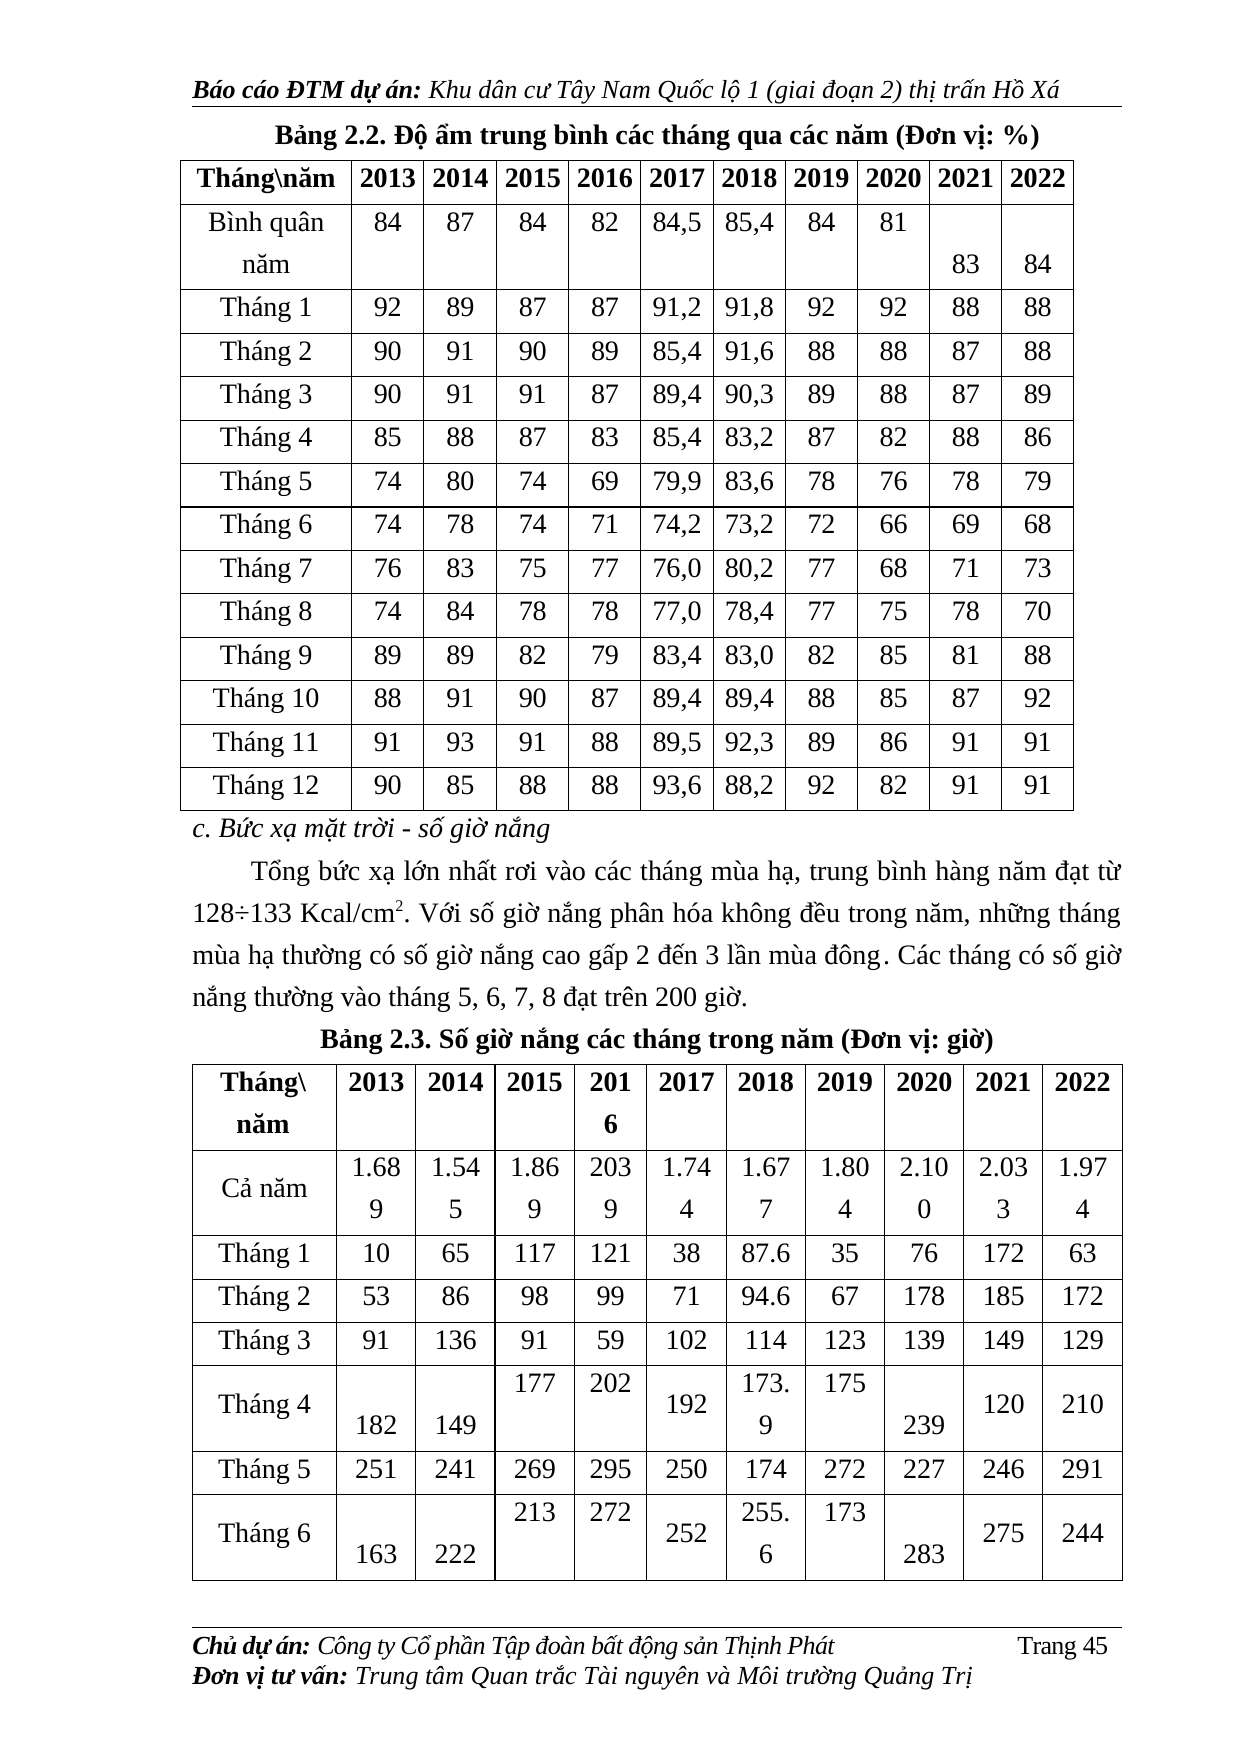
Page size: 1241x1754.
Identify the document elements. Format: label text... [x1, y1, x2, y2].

text Tổng bức xạ lớn nhất rơi vào các tháng mùa hạ, trung bình hàng năm đạt từ 128÷133 Kcal/cm2. Với số giờ nắng phân hóa không đều trong năm, những tháng mùa hạ thường có số giờ nắng cao gấp 2 đến 3 lần mùa đông. Các tháng có số giờ nắng thường vào tháng 5, 6, 7, 8 đạt trên 200 giờ. [192, 928, 1122, 1012]
table_cell 83,0 [714, 638, 785, 680]
table_header 2019 [806, 1065, 884, 1149]
table_cell 74 [352, 464, 423, 506]
table_cell 75 [497, 551, 568, 593]
table_cell 79 [1002, 464, 1073, 506]
table_cell 93 [424, 725, 496, 767]
table_cell 173 [806, 1495, 884, 1580]
table_cell 123 [806, 1323, 884, 1365]
table_cell 174 [727, 1452, 805, 1494]
table_cell 79 [569, 638, 640, 680]
table_cell 74 [352, 508, 423, 550]
table_cell 99 [575, 1280, 646, 1322]
table_cell 92 [1002, 681, 1073, 723]
table_cell 77 [786, 551, 857, 593]
table_cell 222 [416, 1495, 494, 1580]
table_cell Tháng 1 [193, 1236, 336, 1278]
table_cell 69 [569, 464, 640, 506]
table_cell 87 [569, 377, 640, 419]
table_cell 85 [858, 681, 929, 723]
table_cell 91,8 [714, 290, 785, 333]
table_cell 1.974 [1043, 1151, 1122, 1235]
table_cell Tháng 5 [193, 1452, 336, 1494]
table_header Tháng\năm [193, 1065, 336, 1149]
table_cell 85 [352, 421, 423, 463]
table_cell 72 [786, 508, 857, 550]
table_cell 250 [647, 1452, 726, 1494]
table_cell 66 [858, 508, 929, 550]
table_cell 90 [497, 681, 568, 723]
table_cell 71 [930, 551, 1001, 593]
table_cell Tháng 5 [181, 464, 351, 506]
table_cell 202 [575, 1366, 646, 1451]
table_cell 88 [352, 681, 423, 723]
table_cell 1.689 [337, 1151, 415, 1235]
table_cell 269 [496, 1452, 574, 1494]
table_cell 84 [1002, 205, 1073, 289]
table_cell 89 [786, 725, 857, 767]
table_cell 246 [964, 1452, 1042, 1494]
table_cell 88 [569, 768, 640, 810]
table_cell Cả năm [193, 1151, 336, 1235]
table_cell 88 [930, 421, 1001, 463]
table_cell 88 [858, 377, 929, 419]
table_header 2015 [496, 1065, 574, 1149]
table_cell 68 [858, 551, 929, 593]
table_header 2017 [647, 1065, 726, 1149]
table_cell 69 [930, 508, 1001, 550]
table_cell 244 [1043, 1495, 1122, 1580]
table_cell 89,4 [714, 681, 785, 723]
table_cell 92 [352, 290, 423, 333]
table_cell 175 [806, 1366, 884, 1451]
table_cell 172 [1043, 1280, 1122, 1322]
table_cell 98 [496, 1280, 574, 1322]
table_cell 178 [885, 1280, 963, 1322]
table_cell 210 [1043, 1366, 1122, 1451]
table_cell 78 [930, 464, 1001, 506]
table_cell 92,3 [714, 725, 785, 767]
table_cell 149 [964, 1323, 1042, 1365]
table_cell 91,6 [714, 334, 785, 376]
table_cell 86 [1002, 421, 1073, 463]
table_cell 88,2 [714, 768, 785, 810]
table_cell 76 [352, 551, 423, 593]
table_cell 172 [964, 1236, 1042, 1278]
table_cell Tháng 6 [193, 1495, 336, 1580]
subtitle Bảng 2.2. Độ ẩm trung bình các tháng qua các năm (Đơn vị: %) [192, 118, 1122, 151]
table_header 2022 [1002, 161, 1073, 204]
table_cell 83 [930, 205, 1001, 289]
table_header 2014 [424, 161, 496, 204]
table_cell 185 [964, 1280, 1042, 1322]
table_cell 74,2 [641, 508, 713, 550]
table_cell 88 [786, 334, 857, 376]
table_cell 77,0 [641, 594, 713, 637]
table_cell 85 [424, 768, 496, 810]
table_cell 120 [964, 1366, 1042, 1451]
table_cell 1.869 [496, 1151, 574, 1235]
table_cell 241 [416, 1452, 494, 1494]
table_cell 90 [352, 768, 423, 810]
table_cell 136 [416, 1323, 494, 1365]
table_cell 213 [496, 1495, 574, 1580]
table_cell 90 [497, 334, 568, 376]
table_cell 68 [1002, 508, 1073, 550]
table_header 2016 [575, 1065, 646, 1149]
table_cell 88 [786, 681, 857, 723]
table_cell 84 [786, 205, 857, 289]
table_cell 84,5 [641, 205, 713, 289]
table_cell 102 [647, 1323, 726, 1365]
table_header 2018 [714, 161, 785, 204]
table_cell 90 [352, 334, 423, 376]
table_cell 10 [337, 1236, 415, 1278]
table_cell 149 [416, 1366, 494, 1451]
table_cell 87 [497, 290, 568, 333]
table_cell 82 [786, 638, 857, 680]
table_cell 2.033 [964, 1151, 1042, 1235]
table_cell 295 [575, 1452, 646, 1494]
table_cell 88 [1002, 334, 1073, 376]
table_cell 78,4 [714, 594, 785, 637]
table_header 2020 [858, 161, 929, 204]
table_cell 82 [858, 421, 929, 463]
table_cell 92 [858, 290, 929, 333]
table_cell 92 [786, 290, 857, 333]
table_cell 76,0 [641, 551, 713, 593]
table_header 2017 [641, 161, 713, 204]
table_header 2015 [497, 161, 568, 204]
table_cell 91 [496, 1323, 574, 1365]
table_cell 78 [786, 464, 857, 506]
table_cell 92 [786, 768, 857, 810]
table_cell 129 [1043, 1323, 1122, 1365]
table_cell 272 [575, 1495, 646, 1580]
table_cell 87 [786, 421, 857, 463]
table_cell Tháng 9 [181, 638, 351, 680]
table_header 2016 [569, 161, 640, 204]
table_cell 74 [497, 464, 568, 506]
table_cell 73 [1002, 551, 1073, 593]
table_cell 83,2 [714, 421, 785, 463]
table_cell Tháng 6 [181, 508, 351, 550]
table_cell 88 [1002, 638, 1073, 680]
table_cell 83 [424, 551, 496, 593]
table_cell 227 [885, 1452, 963, 1494]
table_cell 91 [424, 681, 496, 723]
table_header 2021 [964, 1065, 1042, 1149]
table_cell 88 [858, 334, 929, 376]
table_cell Tháng 3 [193, 1323, 336, 1365]
table_cell 291 [1043, 1452, 1122, 1494]
table_cell 67 [806, 1280, 884, 1322]
table_header 2013 [352, 161, 423, 204]
table_cell Bình quân năm [181, 205, 351, 289]
table_cell 91 [497, 725, 568, 767]
table_cell 91 [424, 334, 496, 376]
table_cell 1.804 [806, 1151, 884, 1235]
table_cell 182 [337, 1366, 415, 1451]
table_cell 83 [569, 421, 640, 463]
table_cell 117 [496, 1236, 574, 1278]
subtitle Bảng 2.3. Số giờ nắng các tháng trong năm (Đơn vị: giờ) [192, 1022, 1122, 1054]
table_cell 82 [858, 768, 929, 810]
table_cell 89 [569, 334, 640, 376]
table_cell 77 [786, 594, 857, 637]
table_cell 91 [930, 768, 1001, 810]
table_cell 78 [497, 594, 568, 637]
table_cell 59 [575, 1323, 646, 1365]
table_cell 89,4 [641, 681, 713, 723]
table_cell 88 [1002, 290, 1073, 333]
table_header 2020 [885, 1065, 963, 1149]
table_cell 78 [569, 594, 640, 637]
table_cell 87 [569, 290, 640, 333]
table_cell 89 [786, 377, 857, 419]
table_cell 82 [569, 205, 640, 289]
table_cell 114 [727, 1323, 805, 1365]
table_cell 88 [497, 768, 568, 810]
table_cell 1.545 [416, 1151, 494, 1235]
table_cell Tháng 10 [181, 681, 351, 723]
table_cell 74 [497, 508, 568, 550]
table_cell 53 [337, 1280, 415, 1322]
table_cell 65 [416, 1236, 494, 1278]
table_cell 87 [930, 334, 1001, 376]
table_header 2022 [1043, 1065, 1122, 1149]
table_cell 91 [337, 1323, 415, 1365]
table_cell 255.6 [727, 1495, 805, 1580]
table_cell 89,4 [641, 377, 713, 419]
table_cell 173.9 [727, 1366, 805, 1451]
table_cell 83,6 [714, 464, 785, 506]
text c. Bức xạ mặt trời - số giờ nắng [192, 811, 1122, 844]
table_cell 192 [647, 1366, 726, 1451]
table_cell 90,3 [714, 377, 785, 419]
table_cell 74 [352, 594, 423, 637]
table_cell 38 [647, 1236, 726, 1278]
table_cell 275 [964, 1495, 1042, 1580]
table_cell 1.744 [647, 1151, 726, 1235]
table_cell 70 [1002, 594, 1073, 637]
table_cell Tháng 12 [181, 768, 351, 810]
table_cell 272 [806, 1452, 884, 1494]
table_cell 87.6 [727, 1236, 805, 1278]
table_cell 84 [497, 205, 568, 289]
table_cell 91 [930, 725, 1001, 767]
table_cell 78 [424, 508, 496, 550]
table_cell 73,2 [714, 508, 785, 550]
table_cell Tháng 2 [181, 334, 351, 376]
table_cell Tháng 1 [181, 290, 351, 333]
table_cell 89,5 [641, 725, 713, 767]
table_cell 79,9 [641, 464, 713, 506]
table_cell Tháng 2 [193, 1280, 336, 1322]
table_cell Tháng 7 [181, 551, 351, 593]
table_cell 82 [497, 638, 568, 680]
table_header Tháng\năm [181, 161, 351, 204]
table_cell 87 [930, 377, 1001, 419]
table_cell 71 [569, 508, 640, 550]
table_cell 251 [337, 1452, 415, 1494]
table_cell 87 [424, 205, 496, 289]
table_cell 88 [930, 290, 1001, 333]
table_cell Tháng 11 [181, 725, 351, 767]
table_cell 89 [424, 290, 496, 333]
table_cell 90 [352, 377, 423, 419]
table_cell Tháng 3 [181, 377, 351, 419]
table_cell 91 [1002, 725, 1073, 767]
table_cell 86 [858, 725, 929, 767]
table_cell 84 [424, 594, 496, 637]
table_cell 35 [806, 1236, 884, 1278]
table_cell 80,2 [714, 551, 785, 593]
table_header 2021 [930, 161, 1001, 204]
table_cell 81 [930, 638, 1001, 680]
table_header 2019 [786, 161, 857, 204]
table_cell 121 [575, 1236, 646, 1278]
table_cell 94.6 [727, 1280, 805, 1322]
table_cell 91,2 [641, 290, 713, 333]
table_cell 71 [647, 1280, 726, 1322]
table_cell 252 [647, 1495, 726, 1580]
table_cell 239 [885, 1366, 963, 1451]
table_cell 91 [497, 377, 568, 419]
table_cell 85,4 [641, 421, 713, 463]
table_cell 85 [858, 638, 929, 680]
table_cell 83,4 [641, 638, 713, 680]
table_cell 89 [1002, 377, 1073, 419]
table_cell 86 [416, 1280, 494, 1322]
table_cell 2.100 [885, 1151, 963, 1235]
table_cell 87 [497, 421, 568, 463]
table_cell 2039 [575, 1151, 646, 1235]
table_cell 283 [885, 1495, 963, 1580]
table_cell 88 [569, 725, 640, 767]
table_cell 84 [352, 205, 423, 289]
table_cell 91 [1002, 768, 1073, 810]
table_cell 91 [424, 377, 496, 419]
table_cell 78 [930, 594, 1001, 637]
table_cell 75 [858, 594, 929, 637]
table_cell 163 [337, 1495, 415, 1580]
table_cell 76 [858, 464, 929, 506]
table_cell 77 [569, 551, 640, 593]
table_cell 80 [424, 464, 496, 506]
table_cell 76 [885, 1236, 963, 1278]
table_cell 87 [569, 681, 640, 723]
table_cell 139 [885, 1323, 963, 1365]
table_cell 91 [352, 725, 423, 767]
table_cell 89 [424, 638, 496, 680]
table_header 2013 [337, 1065, 415, 1149]
table_cell 177 [496, 1366, 574, 1451]
table_cell Tháng 4 [193, 1366, 336, 1451]
table_cell 81 [858, 205, 929, 289]
table_cell 1.677 [727, 1151, 805, 1235]
table_cell 89 [352, 638, 423, 680]
table_cell 85,4 [714, 205, 785, 289]
table_header 2014 [416, 1065, 494, 1149]
table_header 2018 [727, 1065, 805, 1149]
table_cell 85,4 [641, 334, 713, 376]
table_cell 93,6 [641, 768, 713, 810]
table_cell Tháng 4 [181, 421, 351, 463]
table_cell Tháng 8 [181, 594, 351, 637]
table_cell 63 [1043, 1236, 1122, 1278]
table_cell 88 [424, 421, 496, 463]
table_cell 87 [930, 681, 1001, 723]
text Tổng bức xạ lớn nhất rơi vào các tháng mùa hạ, trung bình hàng năm đạt từ 128÷133 Kcal/cm2. Với số giờ nắng phân hóa không đều trong năm, những tháng mùa hạ thường có số giờ nắng cao gấp 2 đến 3 lần mùa đông. Các tháng có số giờ nắng thường vào tháng 5, 6, 7, 8 đạt trên 200 giờ. [192, 853, 1122, 896]
